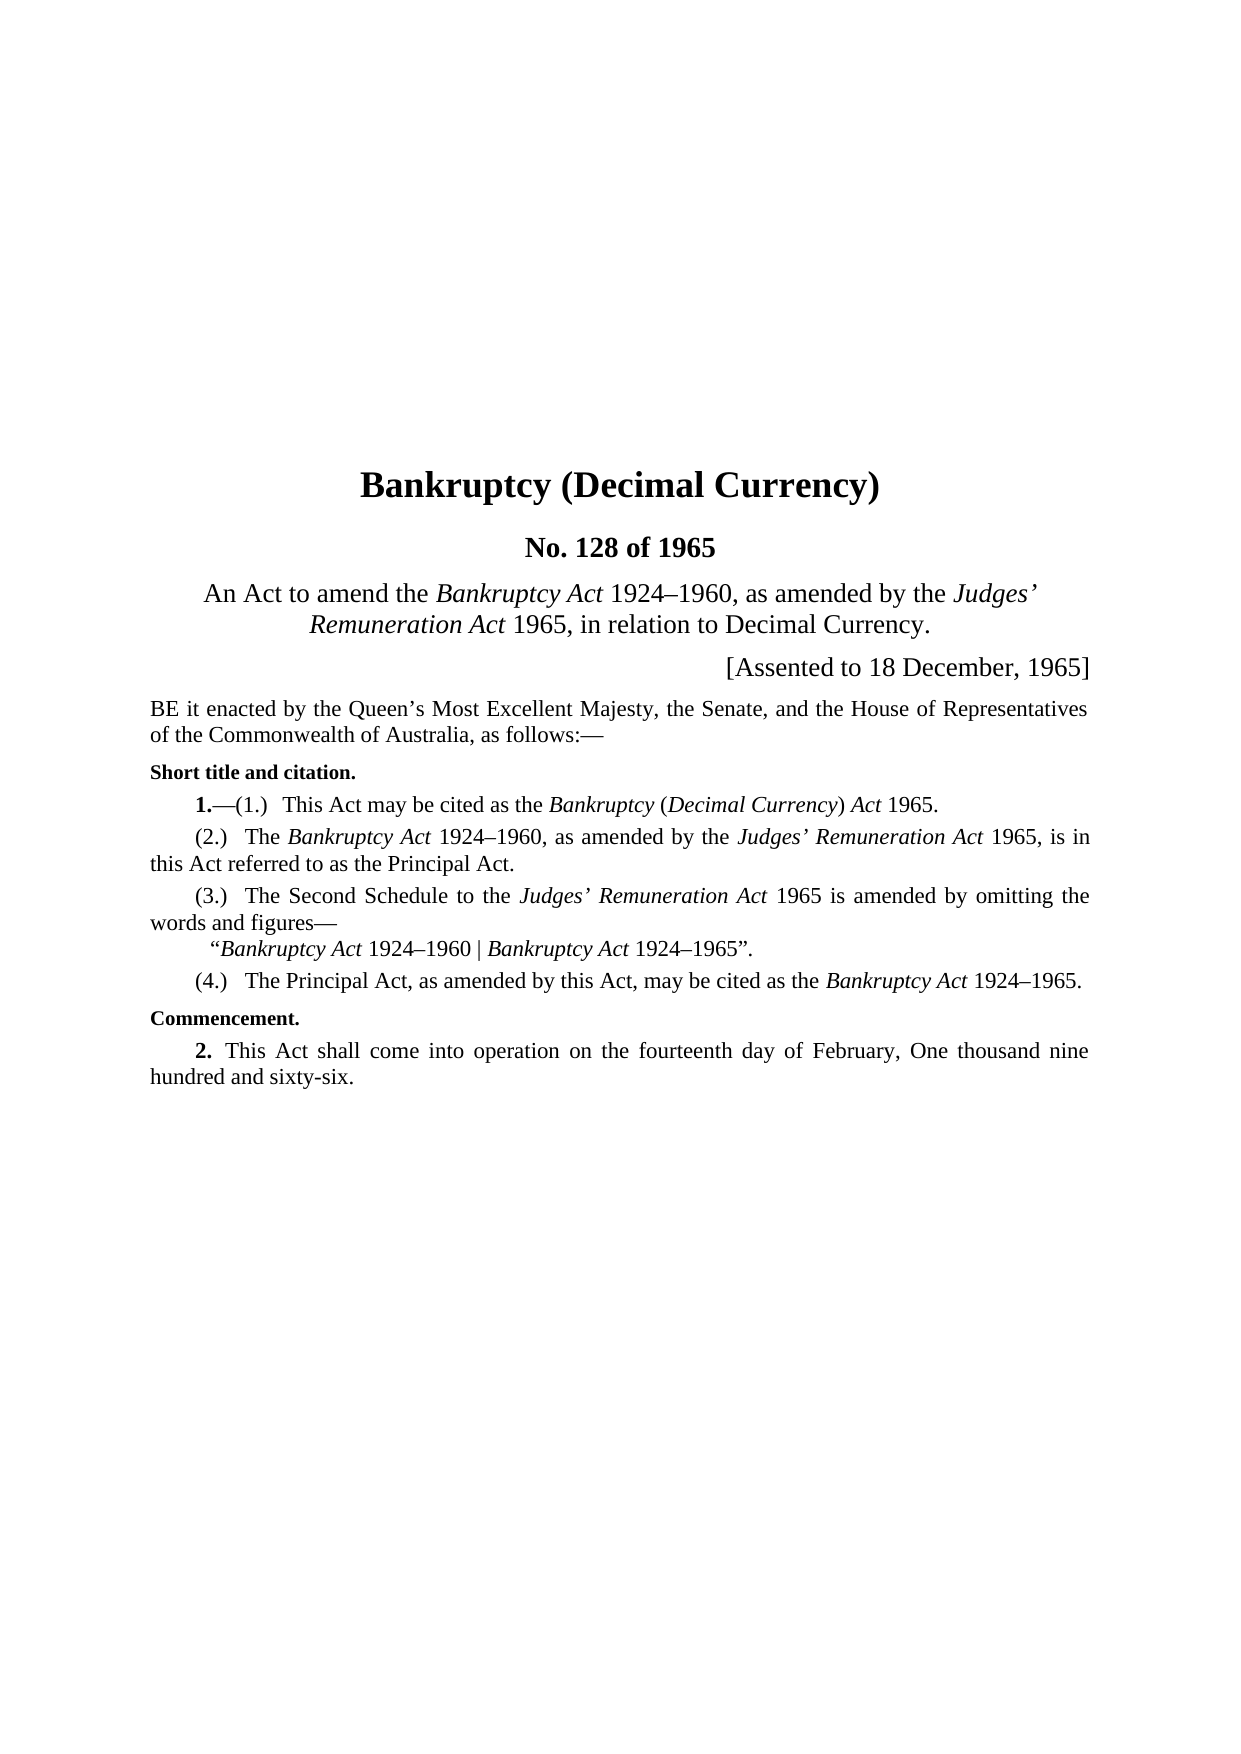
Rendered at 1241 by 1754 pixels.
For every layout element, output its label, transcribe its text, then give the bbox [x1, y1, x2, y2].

text Short title and citation. [150, 760, 1090, 784]
text [Assented to 18 December, 1965] [150, 651, 1090, 683]
text (4.) The Principal Act, as amended by this Act, may be cited as the Bankruptcy Act 1924–1965. [150, 967, 1090, 994]
text 2. This Act shall come into operation on the fourteenth day of February, One thousand nine hundred and sixty-six. [150, 1037, 1090, 1089]
text 1.—(1.) This Act may be cited as the Bankruptcy (Decimal Currency) Act 1965. [150, 791, 1090, 817]
text “Bankruptcy Act 1924–1960 | Bankruptcy Act 1924–1965”. [150, 935, 1090, 961]
text Bankruptcy (Decimal Currency) [150, 462, 1090, 506]
text An Act to amend the Bankruptcy Act 1924–1960, as amended by the Judges’ Remuneration Act 1965, in relation to Decimal Currency. [150, 577, 1090, 639]
text (2.) The Bankruptcy Act 1924–1960, as amended by the Judges’ Remuneration Act 1965, is in this Act referred to as the Principal Act. [150, 823, 1090, 876]
text Commencement. [150, 1006, 1090, 1030]
text No. 128 of 1965 [150, 531, 1090, 564]
text (3.) The Second Schedule to the Judges’ Remuneration Act 1965 is amended by omitting the words and figures— [150, 882, 1090, 935]
text BE it enacted by the Queen’s Most Excellent Majesty, the Senate, and the House of Representatives of the Commonwealth of Australia, as follows:— [150, 695, 1090, 748]
